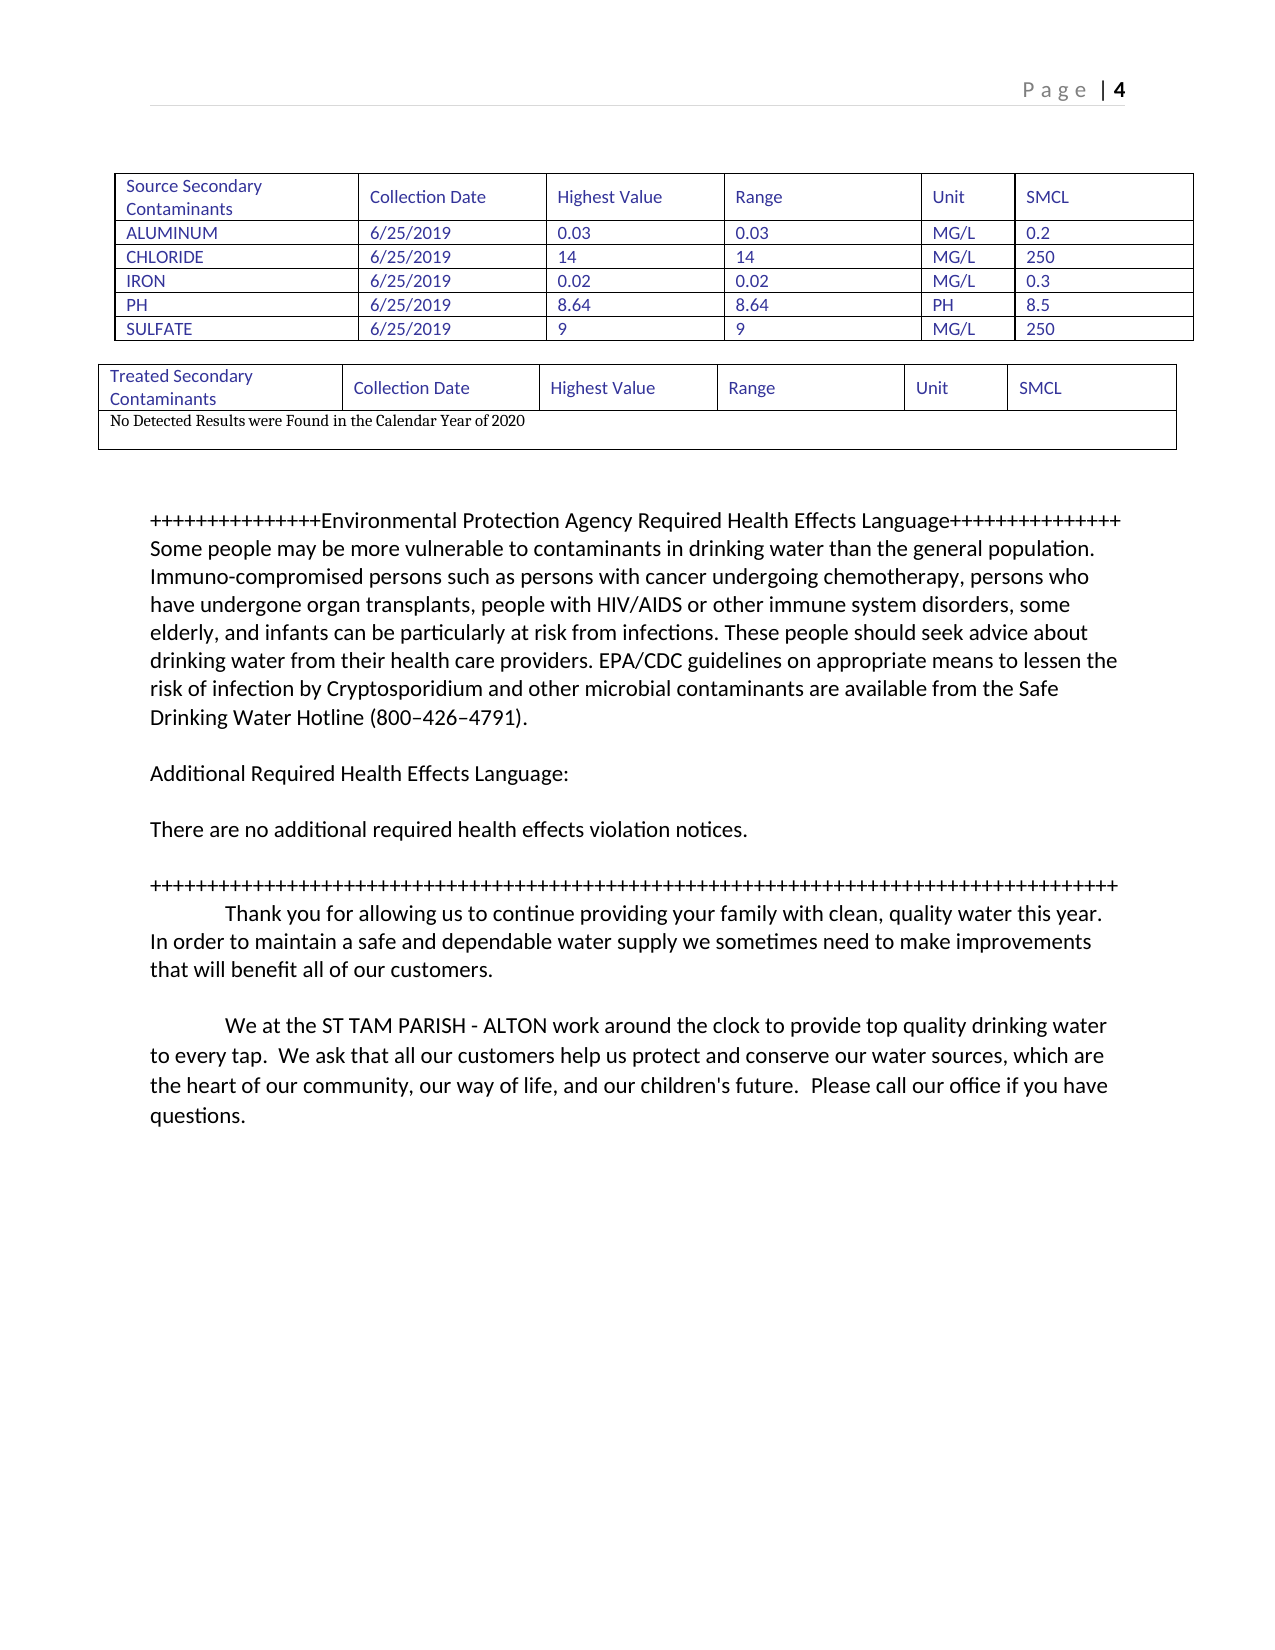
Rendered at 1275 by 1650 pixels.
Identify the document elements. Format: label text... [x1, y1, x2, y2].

table_cell CHLORIDE [116, 245, 358, 268]
table_cell 14 [725, 245, 921, 268]
table_cell 0.02 [547, 269, 724, 292]
table_cell 6/25/2019 [359, 269, 546, 292]
table_cell 6/25/2019 [359, 245, 546, 268]
table_cell 6/25/2019 [359, 221, 546, 244]
text Additional Required Health Effects Language: [150, 759, 1125, 787]
table_header SMCL [1016, 174, 1193, 220]
text We at the ST TAM PARISH - ALTON work around the clock to provide top quality drinking water to every tap. We ask that all our customers help us protect and conserve our water sources, which are the heart of our community, our way of life, and our children's future. Please call our office if you have questions. [150, 1011, 1125, 1129]
text +++++++++++++++Environmental Protection Agency Required Health Effects Language+++++++++++++++ [150, 506, 1125, 534]
table_cell MG/L [922, 317, 1014, 339]
table_header SMCL [1008, 365, 1176, 410]
table_cell IRON [116, 269, 358, 292]
table_cell 6/25/2019 [359, 293, 546, 316]
table_cell 250 [1016, 317, 1193, 339]
table_cell 250 [1016, 245, 1193, 268]
table_cell SULFATE [116, 317, 358, 339]
table_header Collection Date [359, 174, 546, 220]
table_cell 0.03 [725, 221, 921, 244]
table_header Unit [922, 174, 1014, 220]
table_cell 8.5 [1016, 293, 1193, 316]
table_cell 0.03 [547, 221, 724, 244]
table_header Highest Value [540, 365, 717, 410]
table_header Range [718, 365, 904, 410]
text There are no additional required health effects violation notices. [150, 815, 1125, 843]
table_cell 9 [547, 317, 724, 339]
table_cell 14 [547, 245, 724, 268]
table_header Collection Date [343, 365, 539, 410]
table_cell 0.3 [1016, 269, 1193, 292]
table_cell PH [116, 293, 358, 316]
table_cell 9 [725, 317, 921, 339]
table_header Range [725, 174, 921, 220]
table_cell 8.64 [725, 293, 921, 316]
table_cell 8.64 [547, 293, 724, 316]
table_header Unit [905, 365, 1007, 410]
table_header Treated Secondary Contaminants [99, 365, 342, 410]
table_cell PH [922, 293, 1014, 316]
table_header Highest Value [547, 174, 724, 220]
table_cell MG/L [922, 221, 1014, 244]
table_cell MG/L [922, 245, 1014, 268]
text Some people may be more vulnerable to contaminants in drinking water than the general population. Immuno-compromised persons such as persons with cancer undergoing chemotherapy, persons who have undergone organ transplants, people with HIV/AIDS or other immune system disorders, some elderly, and infants can be particularly at risk from infections. These people should seek advice about drinking water from their health care providers. EPA/CDC guidelines on appropriate means to lessen the risk of infection by Cryptosporidium and other microbial contaminants are available from the Safe Drinking Water Hotline (800–426–4791). [150, 534, 1125, 731]
table_cell 6/25/2019 [359, 317, 546, 339]
text Thank you for allowing us to continue providing your family with clean, quality water this year. In order to maintain a safe and dependable water supply we sometimes need to make improvements that will benefit all of our customers. [150, 899, 1125, 983]
table_cell No Detected Results were Found in the Calendar Year of 2020 [99, 411, 1176, 449]
table_cell ALUMINUM [116, 221, 358, 244]
table_cell 0.02 [725, 269, 921, 292]
table_cell 0.2 [1016, 221, 1193, 244]
text +++++++++++++++++++++++++++++++++++++++++++++++++++++++++++++++++++++++++++++++++++++ [150, 871, 1125, 899]
table_header Source Secondary Contaminants [116, 174, 358, 220]
table_cell MG/L [922, 269, 1014, 292]
